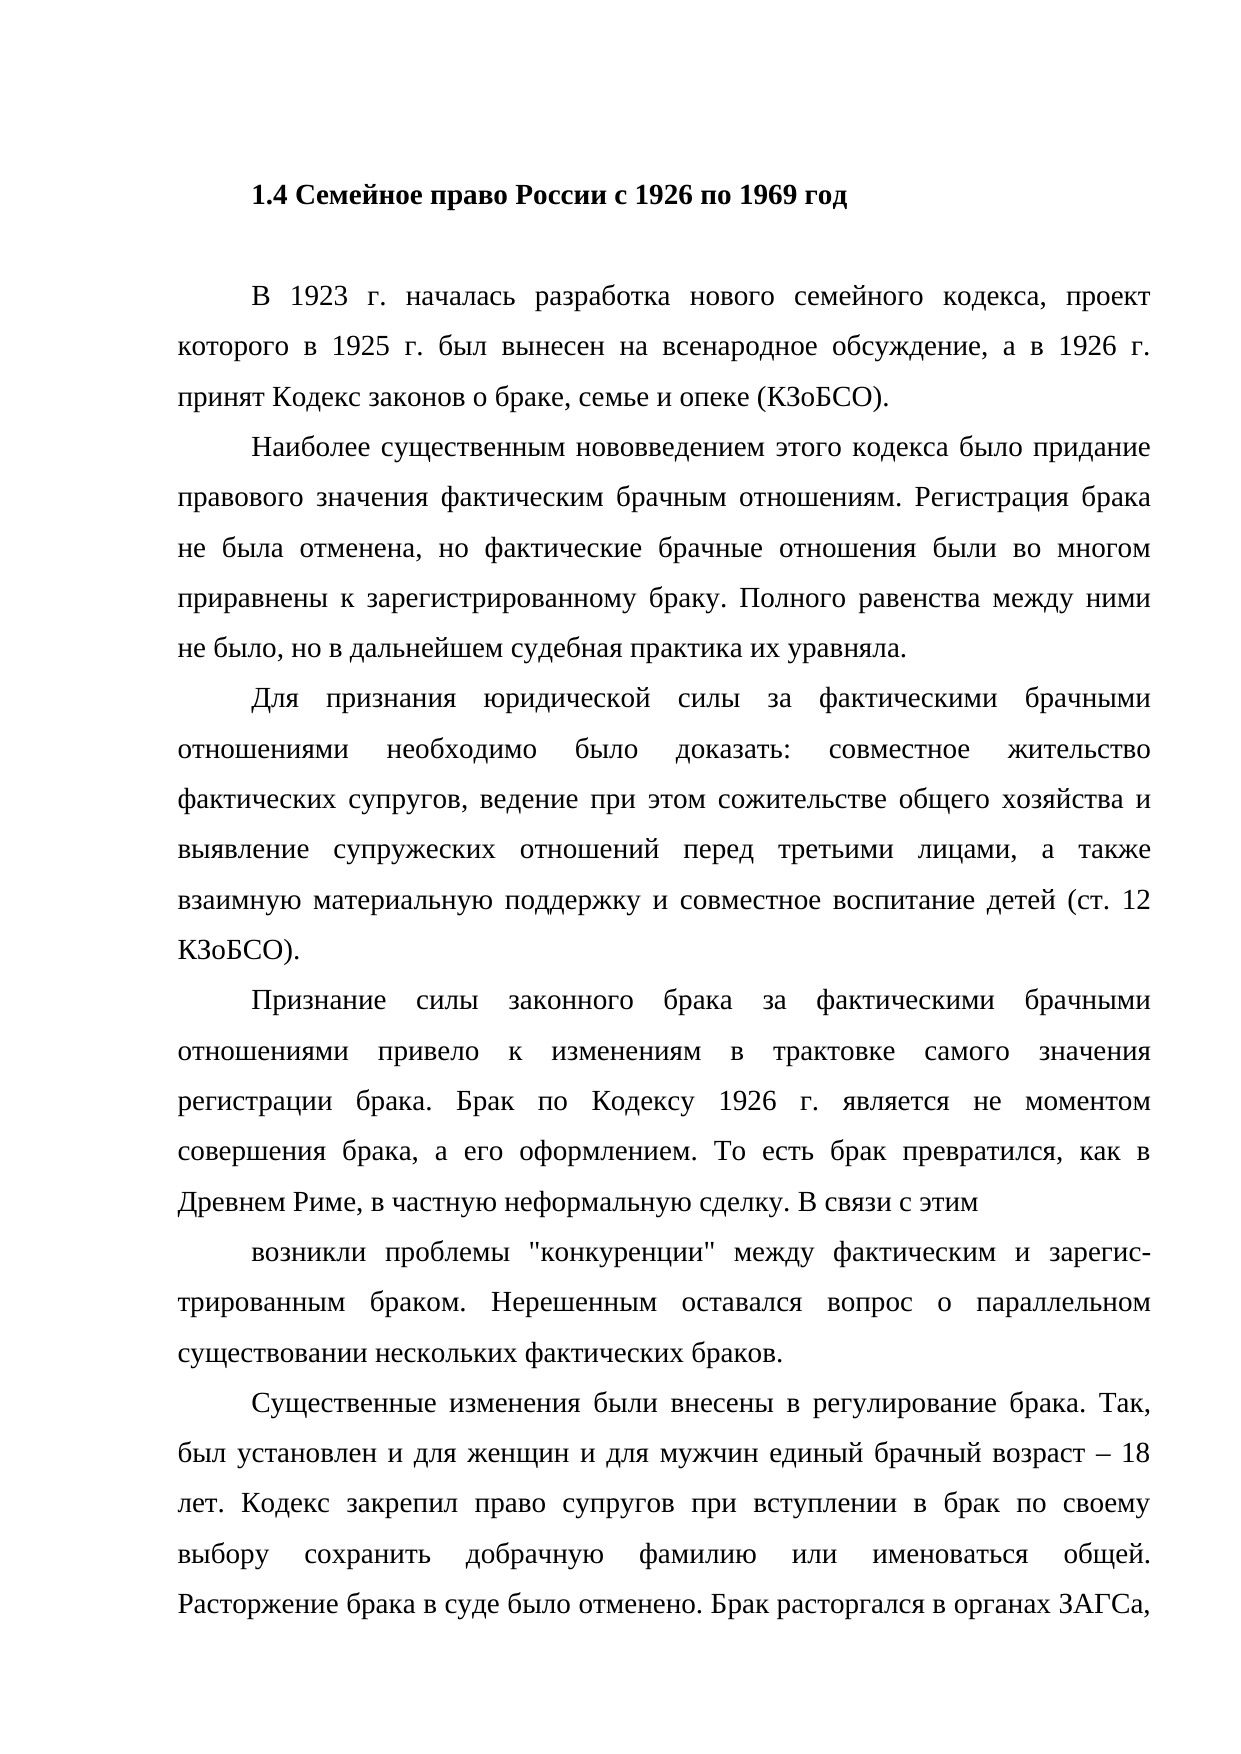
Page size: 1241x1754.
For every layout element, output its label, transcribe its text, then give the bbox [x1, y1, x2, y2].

text 1.4 Семейное право России с 1926 по 1969 год [177, 177, 1152, 211]
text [177, 1385, 1152, 1620]
text Наиболее существенным нововведением этого кодекса было придание правового значения фактическим брачным отношениям. Регистрация брака не была отменена, но фактические брачные отношения были во многом приравнены к зарегистрированному браку. Полного равенства между ними не было, но в дальнейшем судебная практика их уравняла. [177, 429, 1152, 664]
text В 1923 г. началась разработка нового семейного кодекса, проект которого в 1925 г. был вынесен на всенародное обсуждение, а в 1926 г. принят Кодекс законов о браке, семье и опеке (КЗоБСО). [177, 278, 1152, 412]
text возникли проблемы "конкуренции" между фактическим и зарегис-трированным браком. Нерешенным оставался вопрос о параллельном существовании нескольких фактических браков. [177, 1234, 1152, 1368]
text Признание силы законного брака за фактическими брачными отношениями привело к изменениям в трактовке самого значения регистрации брака. Брак по Кодексу 1926 г. является не моментом совершения брака, а его оформлением. То есть брак превратился, как в Древнем Риме, в частную неформальную сделку. В связи с этим [177, 982, 1152, 1217]
text Для признания юридической силы за фактическими брачными отношениями необходимо было доказать: совместное жительство фактических супругов, ведение при этом сожительстве общего хозяйства и выявление супружеских отношений перед третьими лицами, а также взаимную материальную поддержку и совместное воспитание детей (ст. 12 КЗоБСО). [177, 681, 1152, 966]
